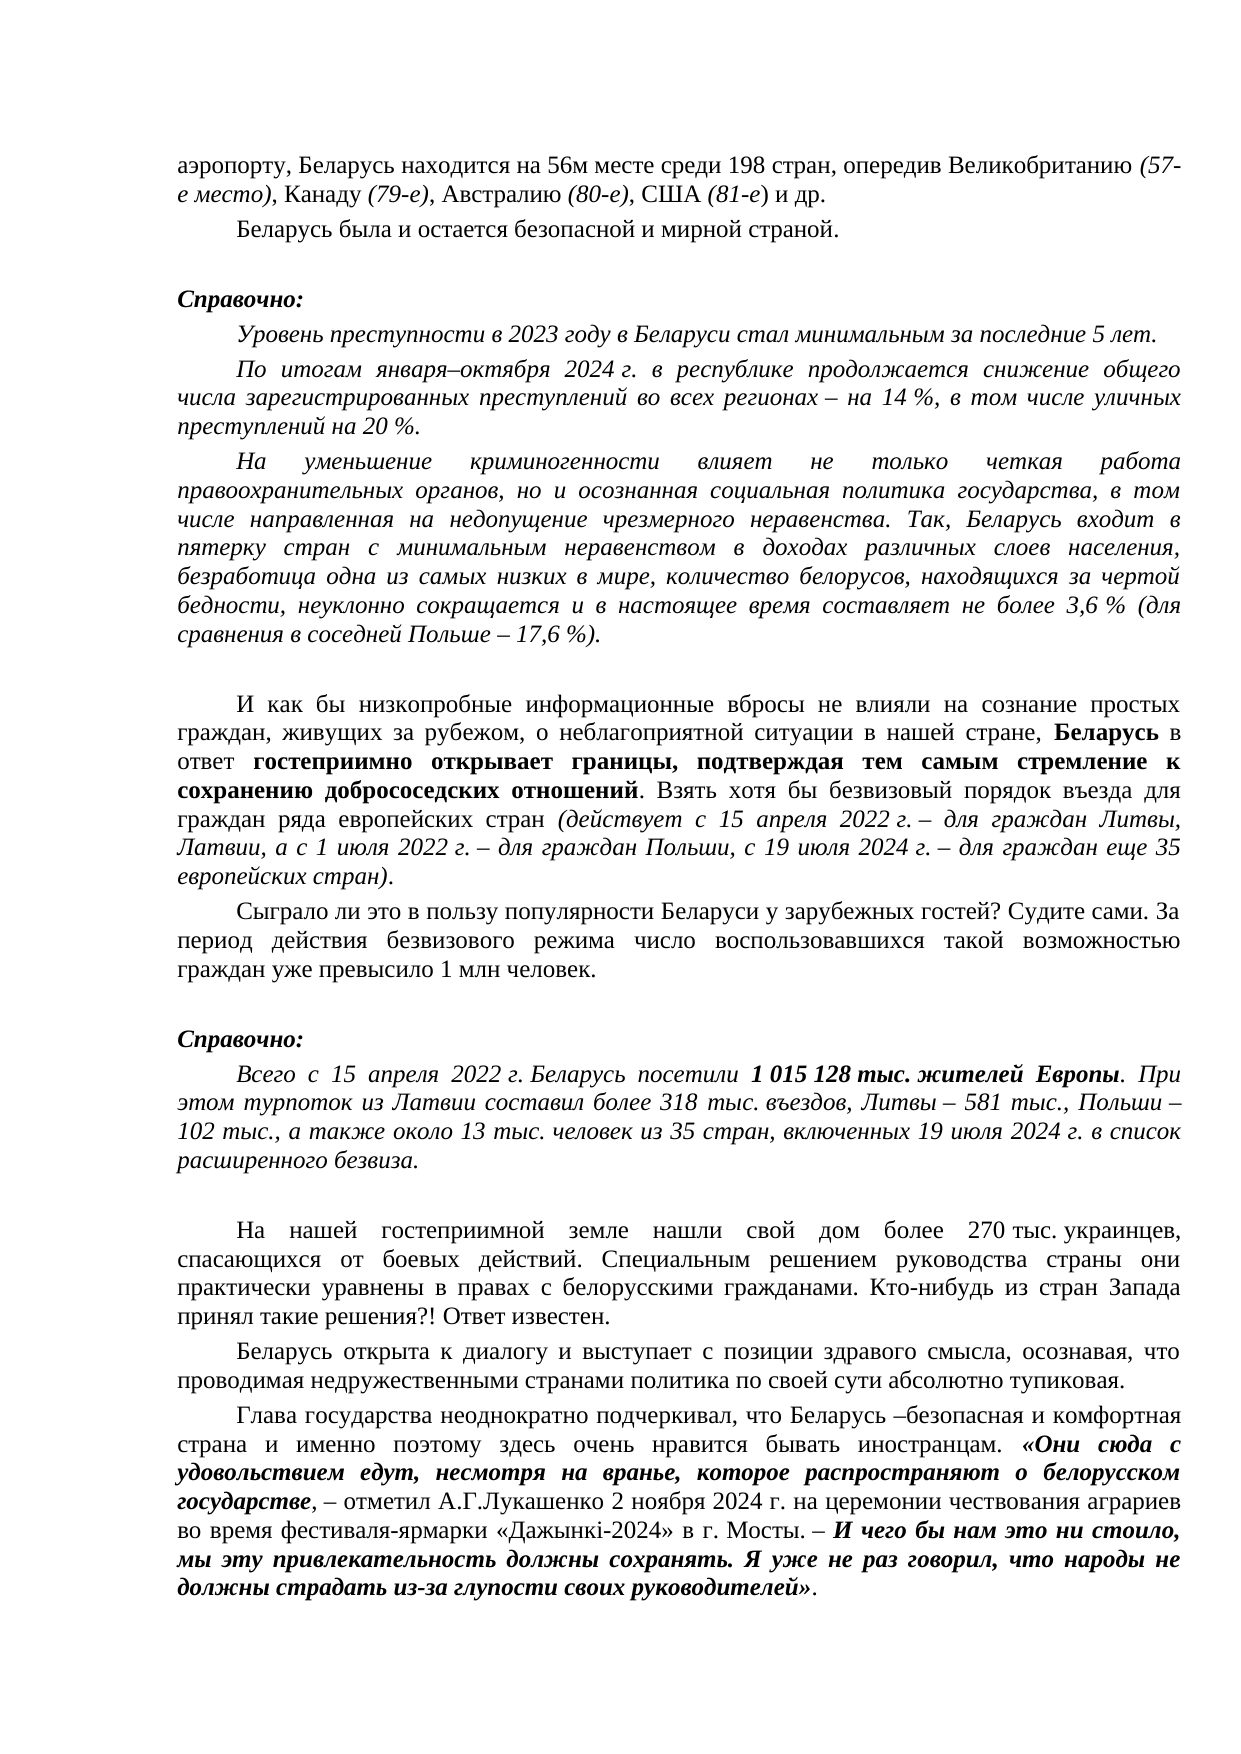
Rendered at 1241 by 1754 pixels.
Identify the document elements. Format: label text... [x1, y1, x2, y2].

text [177, 150, 1181, 207]
text Всего с 15 апреля 2022 г. Беларусь посетили 1 015 128 тыс. жителей Европы. При этом турпоток из Латвии составил более 318 тыс. въездов, Литвы – 581 тыс., Польши – 102 тыс., а также около 13 тыс. человек из 35 стран, включенных 19 июля 2024 г. в список расширенного безвиза. [177, 1059, 1181, 1174]
text Глава государства неоднократно подчеркивал, что Беларусь –безопасная и комфортная страна и именно поэтому здесь очень нравится бывать иностранцам. «Они сюда с удовольствием едут, несмотря на вранье, которое распространяют о белорусском государстве, – отметил А.Г.Лукашенко 2 ноября 2024 г. на церемонии чествования аграриев во время фестиваля-ярмарки «Дажынкі-2024» в г. Мосты. – И чего бы нам это ни стоило, мы эту привлекательность должны сохранять. Я уже не раз говорил, что народы не должны страдать из-за глупости своих руководителей». [177, 1400, 1181, 1601]
text На нашей гостеприимной земле нашли свой дом более 270 тыс. украинцев, спасающихся от боевых действий. Специальным решением руководства страны они практически уравнены в правах с белорусскими гражданами. Кто-нибудь из стран Запада принял такие решения?! Ответ известен. [177, 1215, 1181, 1330]
text И как бы низкопробные информационные вбросы не влияли на сознание простых граждан, живущих за рубежом, о неблагоприятной ситуации в нашей стране, Беларусь в ответ гостеприимно открывает границы, подтверждая тем самым стремление к сохранению добрососедских отношений. Взять хотя бы безвизовый порядок въезда для граждан ряда европейских стран (действует с 15 апреля 2022 г. – для граждан Литвы, Латвии, а с 1 июля 2022 г. – для граждан Польши, с 19 июля 2024 г. – для граждан еще 35 европейских стран). [177, 689, 1181, 890]
text Справочно: [177, 284, 1181, 312]
text Справочно: [177, 1024, 1181, 1052]
text Уровень преступности в 2023 году в Беларуси стал минимальным за последние 5 лет. [177, 319, 1181, 347]
text Беларусь открыта к диалогу и выступает с позиции здравого смысла, осознавая, что проводимая недружественными странами политика по своей сути абсолютно тупиковая. [177, 1336, 1181, 1394]
text Сыграло ли это в пользу популярности Беларуси у зарубежных гостей? Судите сами. За период действия безвизового режима число воспользовавшихся такой возможностью граждан уже превысило 1 млн человек. [177, 896, 1181, 982]
text На уменьшение криминогенности влияет не только четкая работа правоохранительных органов, но и осознанная социальная политика государства, в том числе направленная на недопущение чрезмерного неравенства. Так, Беларусь входит в пятерку стран с минимальным неравенством в доходах различных слоев населения, безработица одна из самых низких в мире, количество белорусов, находящихся за чертой бедности, неуклонно сокращается и в настоящее время составляет не более 3,6 % (для сравнения в соседней Польше – 17,6 %). [177, 446, 1181, 647]
text По итогам января–октября 2024 г. в республике продолжается снижение общего числа зарегистрированных преступлений во всех регионах – на 14 %, в том числе уличных преступлений на 20 %. [177, 354, 1181, 440]
text Беларусь была и остается безопасной и мирной страной. [177, 214, 1181, 242]
